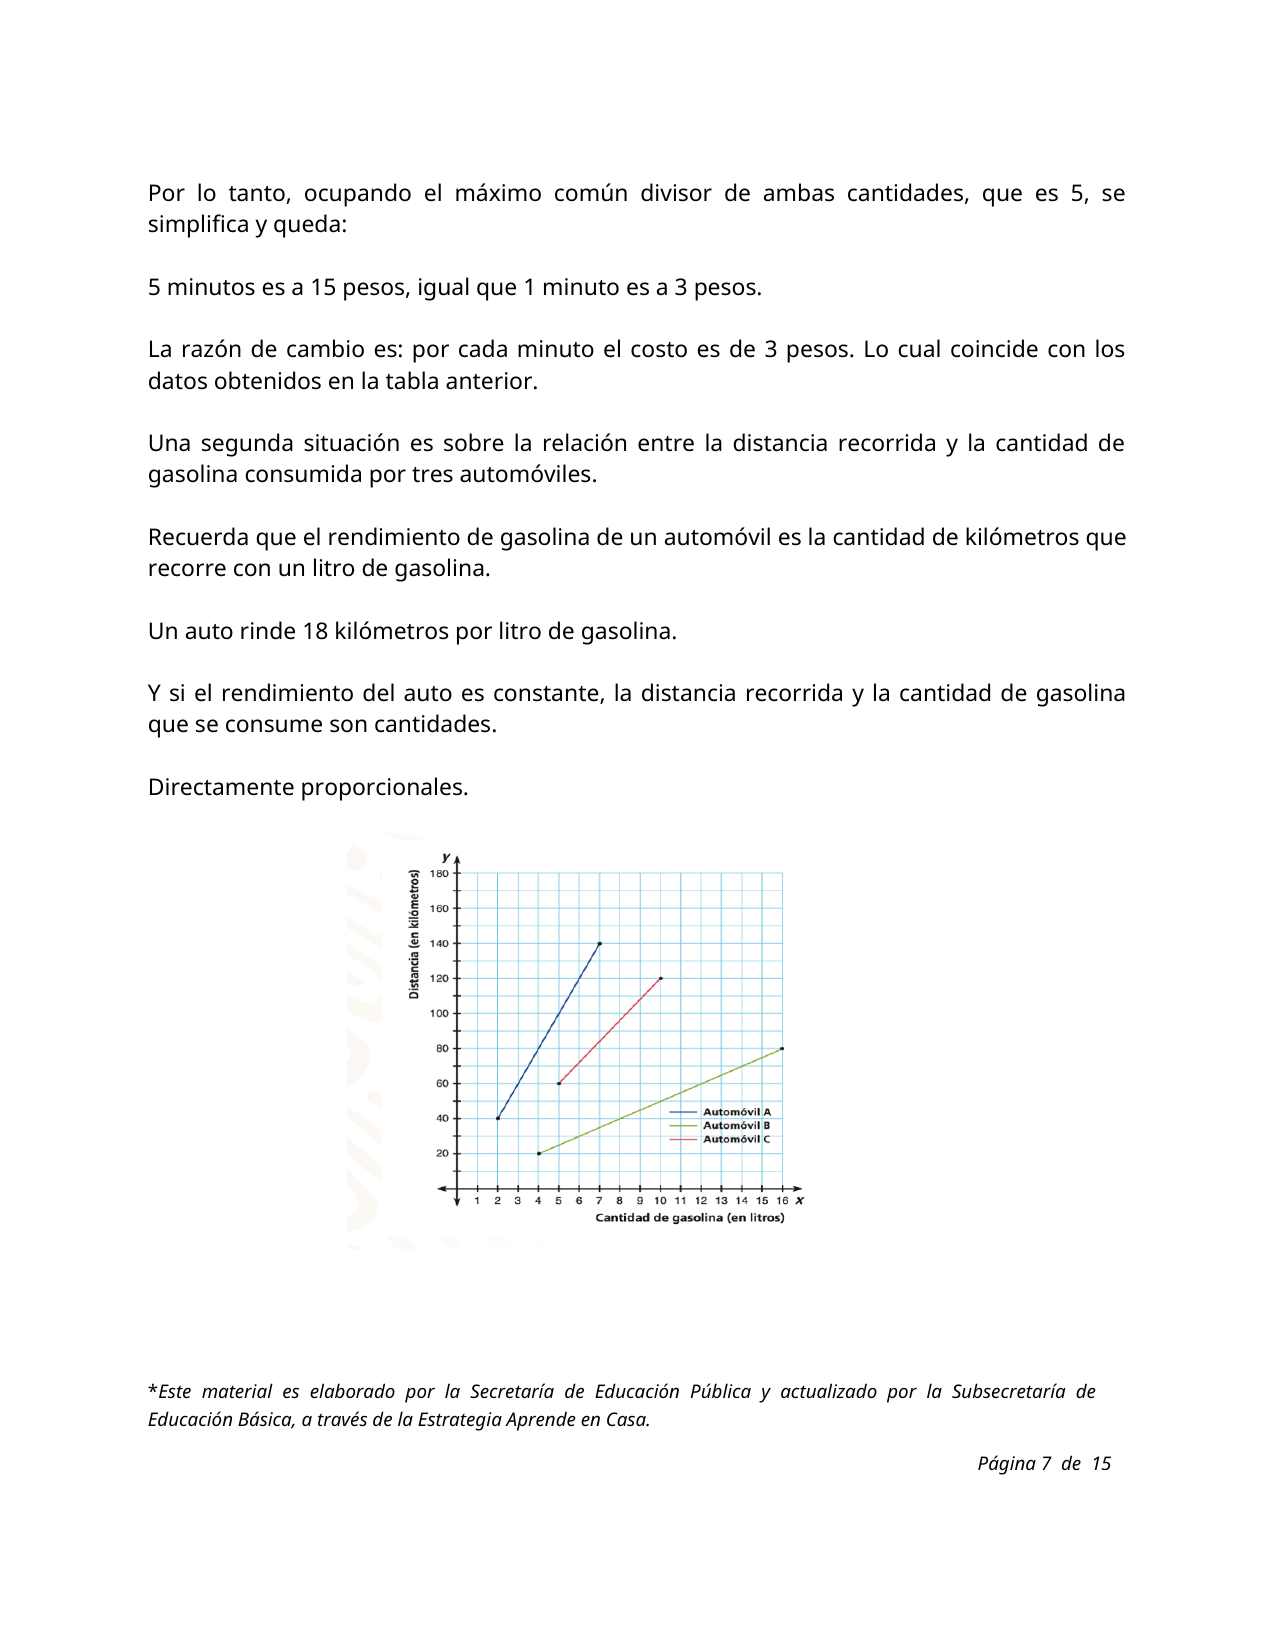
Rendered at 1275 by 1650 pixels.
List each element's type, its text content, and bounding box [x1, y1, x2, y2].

text Un auto rinde 18 kilómetros por litro de gasolina. [148, 615, 1127, 646]
text Y si el rendimiento del auto es constante, la distancia recorrida y la cantidad de gasolina que se consume son cantidades. [148, 677, 1127, 740]
text Una segunda situación es sobre la relación entre la distancia recorrida y la cantidad de gasolina consumida por tres automóviles. [148, 427, 1127, 490]
picture [346, 833, 929, 1249]
text 5 minutos es a 15 pesos, igual que 1 minuto es a 3 pesos. [148, 271, 1127, 302]
text Directamente proporcionales. [148, 771, 1127, 802]
text Por lo tanto, ocupando el máximo común divisor de ambas cantidades, que es 5, se simplifica y queda: [148, 177, 1127, 240]
text La razón de cambio es: por cada minuto el costo es de 3 pesos. Lo cual coincide con los datos obtenidos en la tabla anterior. [148, 333, 1127, 396]
text Recuerda que el rendimiento de gasolina de un automóvil es la cantidad de kilómetros que recorre con un litro de gasolina. [148, 521, 1127, 583]
